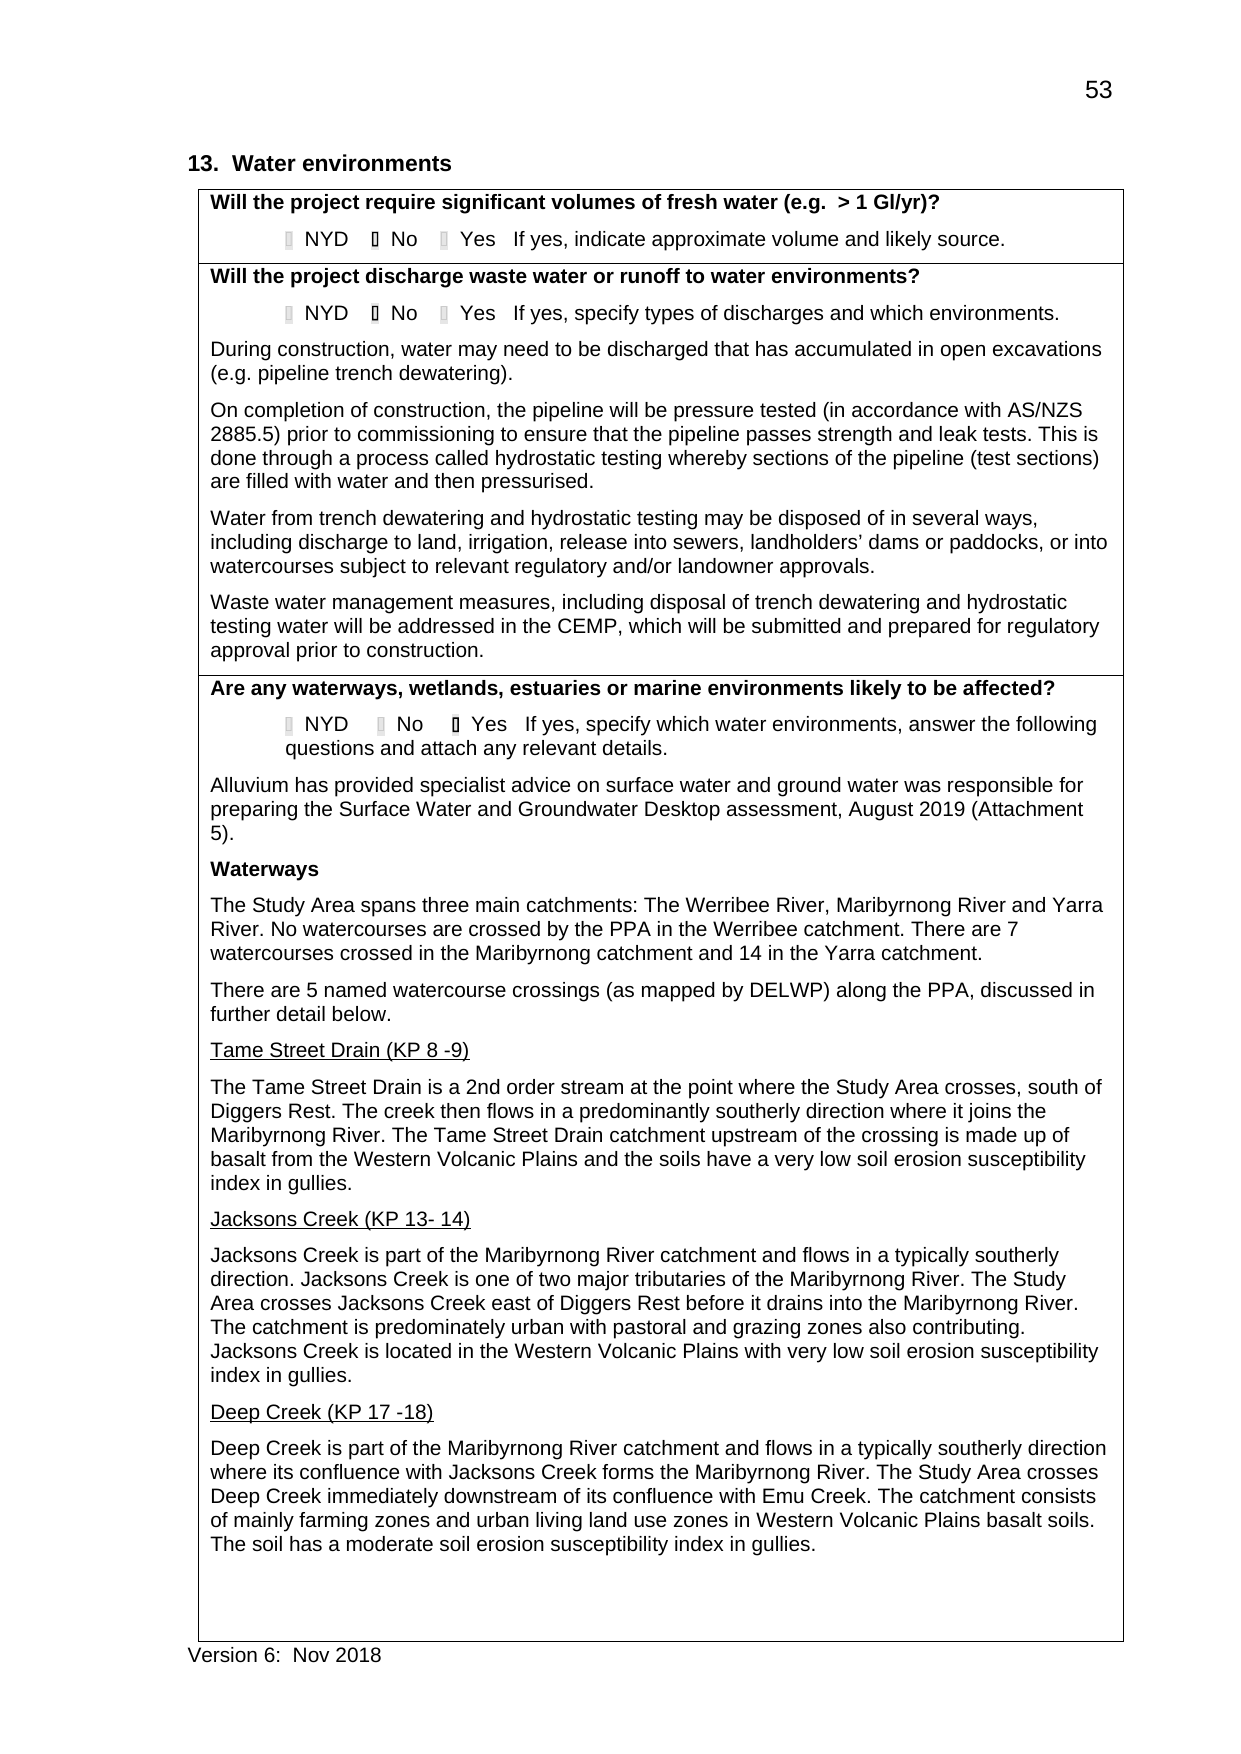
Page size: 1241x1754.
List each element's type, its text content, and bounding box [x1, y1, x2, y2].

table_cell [199, 773, 1123, 1641]
table_cell Will the project discharge waste water or runoff to water environments? NYD No Yes If yes, specify types of discharges and which environments. [199, 264, 1123, 337]
table_cell During construction, water may need to be discharged that has accumulated in open excavations (e.g. pipeline trench dewatering). On completion of construction, the pipeline will be pressure tested (in accordance with AS/NZS 2885.5) prior to commissioning to ensure that the pipeline passes strength and leak tests. This is done through a process called hydrostatic testing whereby sections of the pipeline (test sections) are filled with water and then pressurised. Water from trench dewatering and hydrostatic testing may be disposed of in several ways, including discharge to land, irrigation, release into sewers, landholders’ dams or paddocks, or into watercourses subject to relevant regulatory and/or landowner approvals. Waste water management measures, including disposal of trench dewatering and hydrostatic testing water will be addressed in the CEMP, which will be submitted and prepared for regulatory approval prior to construction. [199, 337, 1123, 674]
subtitle 13. Water environments [187, 150, 1113, 176]
table_header Will the project require significant volumes of fresh water (e.g. > 1 Gl/yr)? NYD No Yes If yes, indicate approximate volume and likely source. [199, 190, 1123, 263]
table_cell Are any waterways, wetlands, estuaries or marine environments likely to be affected? NYD No Yes If yes, specify which water environments, answer the following questions and attach any relevant details. [199, 676, 1123, 772]
